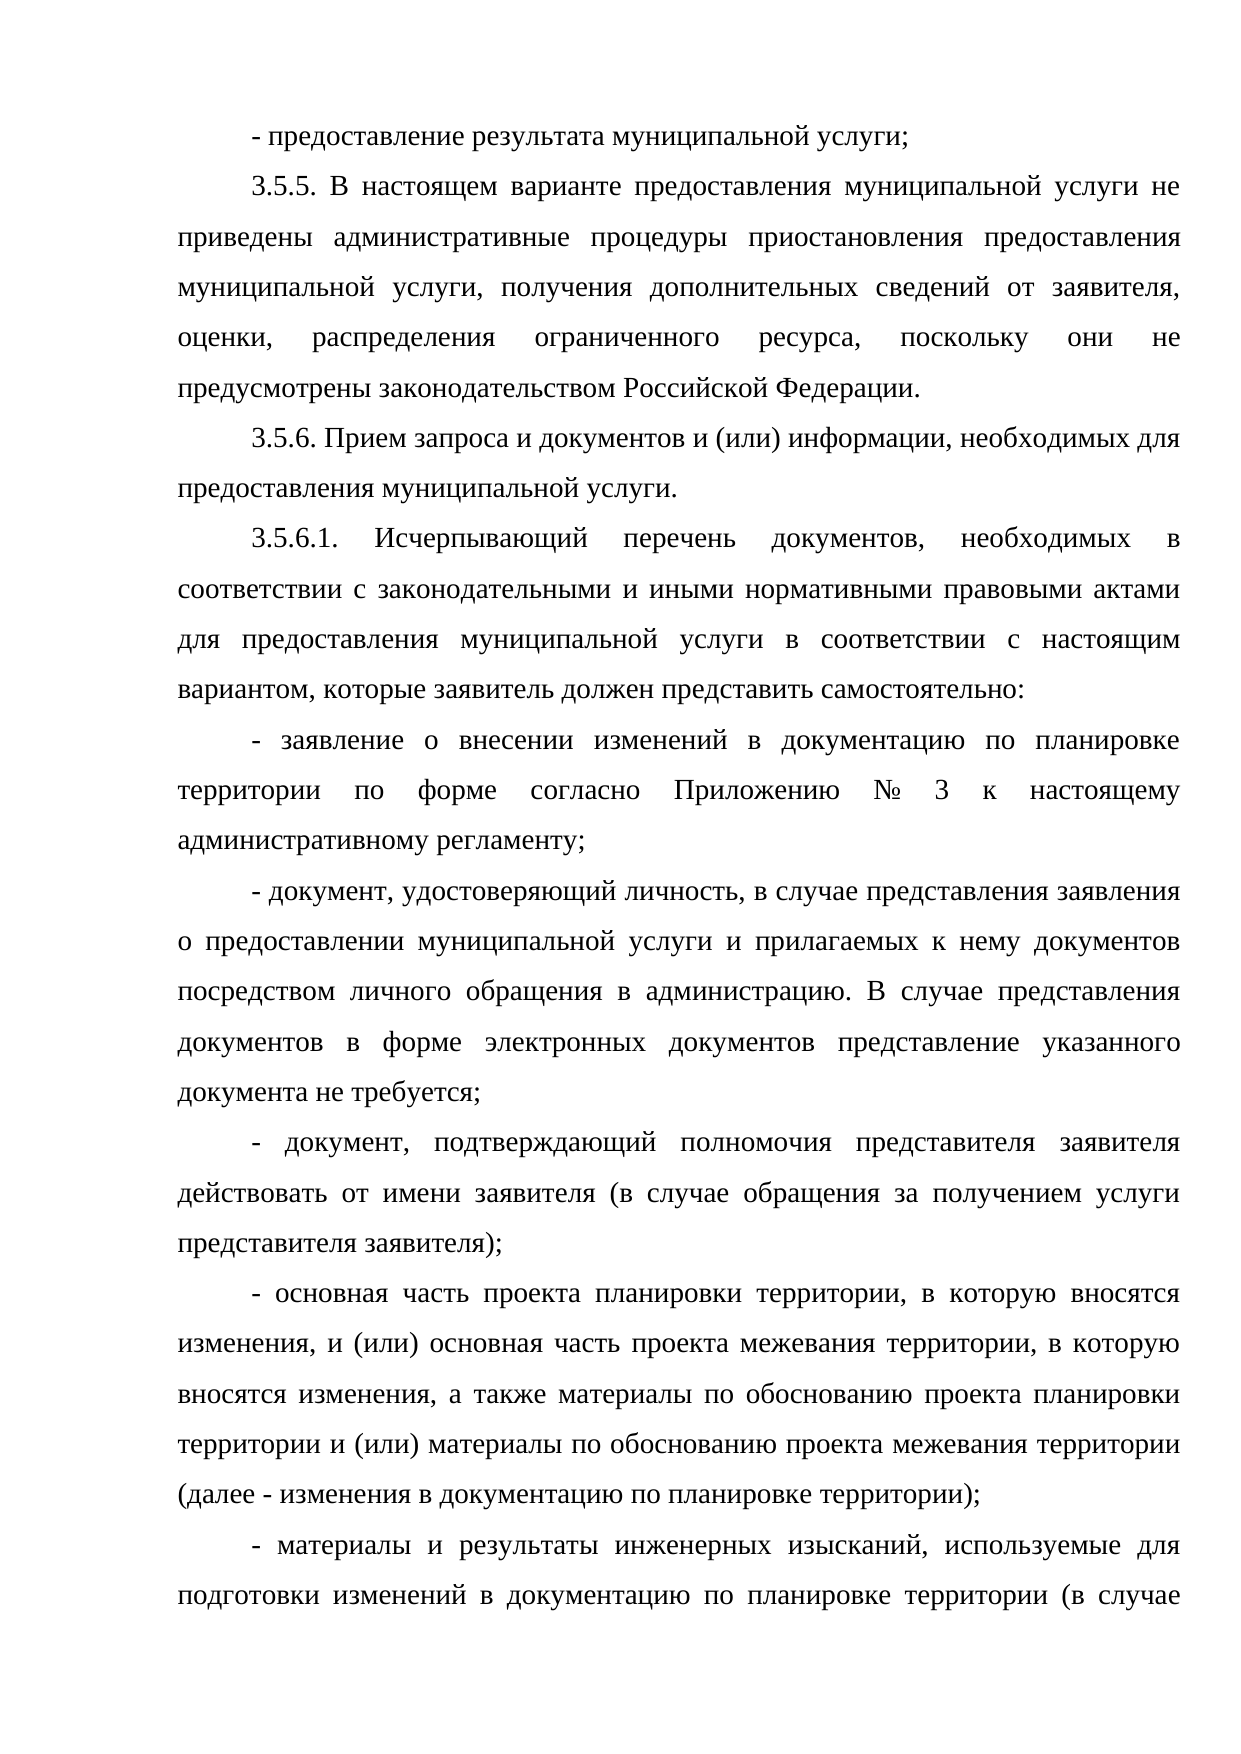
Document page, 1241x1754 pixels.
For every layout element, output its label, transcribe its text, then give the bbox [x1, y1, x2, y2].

text - документ, подтверждающий полномочия представителя заявителя действовать от имени заявителя (в случае обращения за получением услуги представителя заявителя); [177, 1124, 1181, 1258]
text 3.5.5. В настоящем варианте предоставления муниципальной услуги не приведены административные процедуры приостановления предоставления муниципальной услуги, получения дополнительных сведений от заявителя, оценки, распределения ограниченного ресурса, поскольку они не предусмотрены законодательством Российской Федерации. [177, 168, 1181, 403]
text 3.5.6.1. Исчерпывающий перечень документов, необходимых в соответствии с законодательными и иными нормативными правовыми актами для предоставления муниципальной услуги в соответствии с настоящим вариантом, которые заявитель должен представить самостоятельно: [177, 521, 1181, 705]
text - предоставление результата муниципальной услуги; [177, 118, 1181, 152]
text - документ, удостоверяющий личность, в случае представления заявления о предоставлении муниципальной услуги и прилагаемых к нему документов посредством личного обращения в администрацию. В случае представления документов в форме электронных документов представление указанного документа не требуется; [177, 873, 1181, 1108]
text - заявление о внесении изменений в документацию по планировке территории по форме согласно Приложению № 3 к настоящему административному регламенту; [177, 722, 1181, 856]
text - основная часть проекта планировки территории, в которую вносятся изменения, и (или) основная часть проекта межевания территории, в которую вносятся изменения, а также материалы по обоснованию проекта планировки территории и (или) материалы по обоснованию проекта межевания территории (далее - изменения в документацию по планировке территории); [177, 1275, 1181, 1510]
text 3.5.6. Прием запроса и документов и (или) информации, необходимых для предоставления муниципальной услуги. [177, 420, 1181, 504]
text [177, 1527, 1181, 1611]
